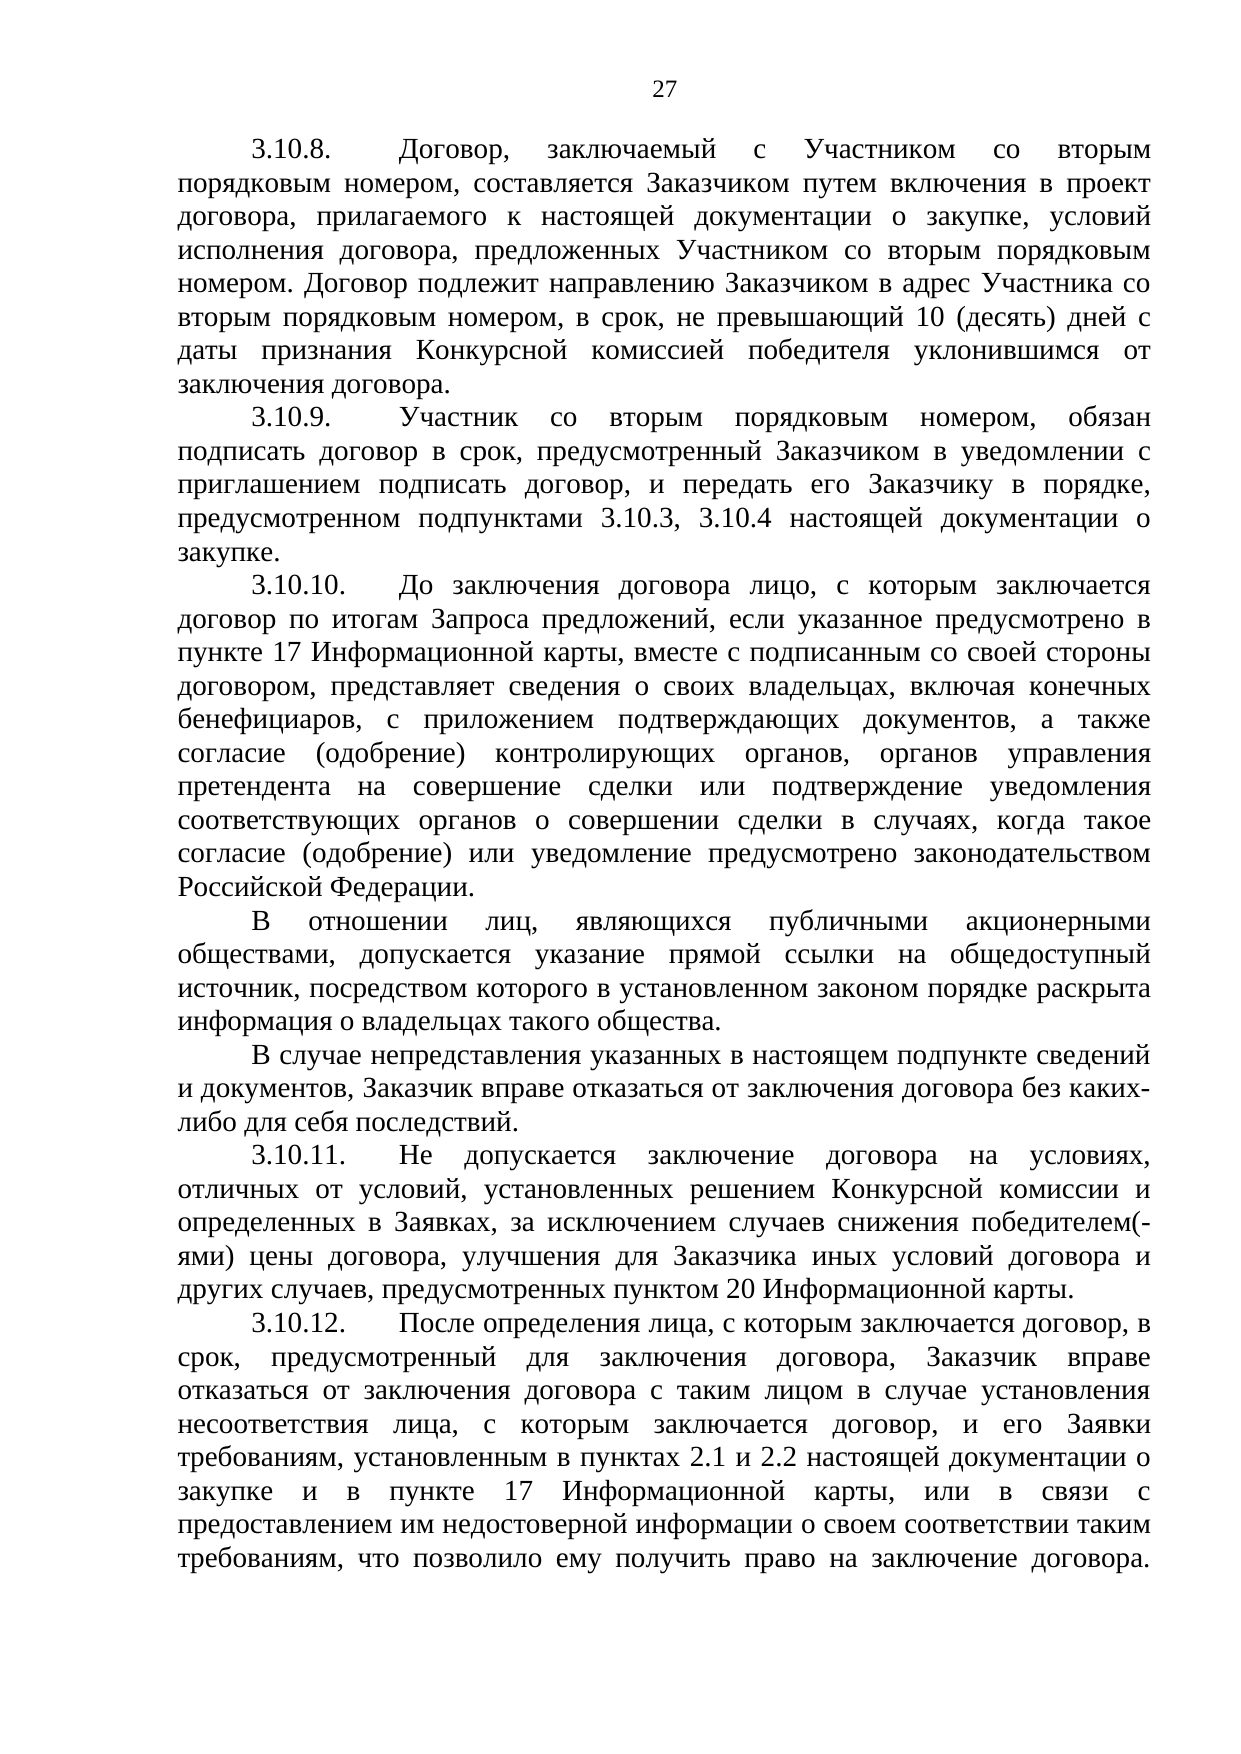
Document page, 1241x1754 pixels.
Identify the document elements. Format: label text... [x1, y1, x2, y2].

list Договор, заключаемый с Участником со вторым порядковым номером, составляется Заказчиком путем включения в проект договора, прилагаемого к настоящей документации о закупке, условий исполнения договора, предложенных Участником со вторым порядковым номером. Договор подлежит направлению Заказчиком в адрес Участника со вторым порядковым номером, в срок, не превышающий 10 (десять) дней с даты признания Конкурсной комиссией победителя уклонившимся от заключения договора. [177, 131, 1152, 399]
text В отношении лиц, являющихся публичными акционерными обществами, допускается указание прямой ссылки на общедоступный источник, посредством которого в установленном законом порядке раскрыта информация о владельцах такого общества. [177, 903, 1152, 1037]
text В случае непредставления указанных в настоящем подпункте сведений и документов, Заказчик вправе отказаться от заключения договора без каких-либо для себя последствий. [177, 1037, 1152, 1137]
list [177, 1305, 1152, 1573]
list Участник со вторым порядковым номером, обязан подписать договор в срок, предусмотренный Заказчиком в уведомлении с приглашением подписать договор, и передать его Заказчику в порядке, предусмотренном подпунктами 3.10.3, 3.10.4 настоящей документации о закупке. [177, 399, 1152, 567]
list Не допускается заключение договора на условиях, отличных от условий, установленных решением Конкурсной комиссии и определенных в Заявках, за исключением случаев снижения победителем(-ями) цены договора, улучшения для Заказчика иных условий договора и других случаев, предусмотренных пунктом 20 Информационной карты. [177, 1137, 1152, 1305]
list До заключения договора лицо, с которым заключается договор по итогам Запроса предложений, если указанное предусмотрено в пункте 17 Информационной карты, вместе с подписанным со своей стороны договором, представляет сведения о своих владельцах, включая конечных бенефициаров, с приложением подтверждающих документов, а также согласие (одобрение) контролирующих органов, органов управления претендента на совершение сделки или подтверждение уведомления соответствующих органов о совершении сделки в случаях, когда такое согласие (одобрение) или уведомление предусмотрено законодательством Российской Федерации. [177, 567, 1152, 903]
